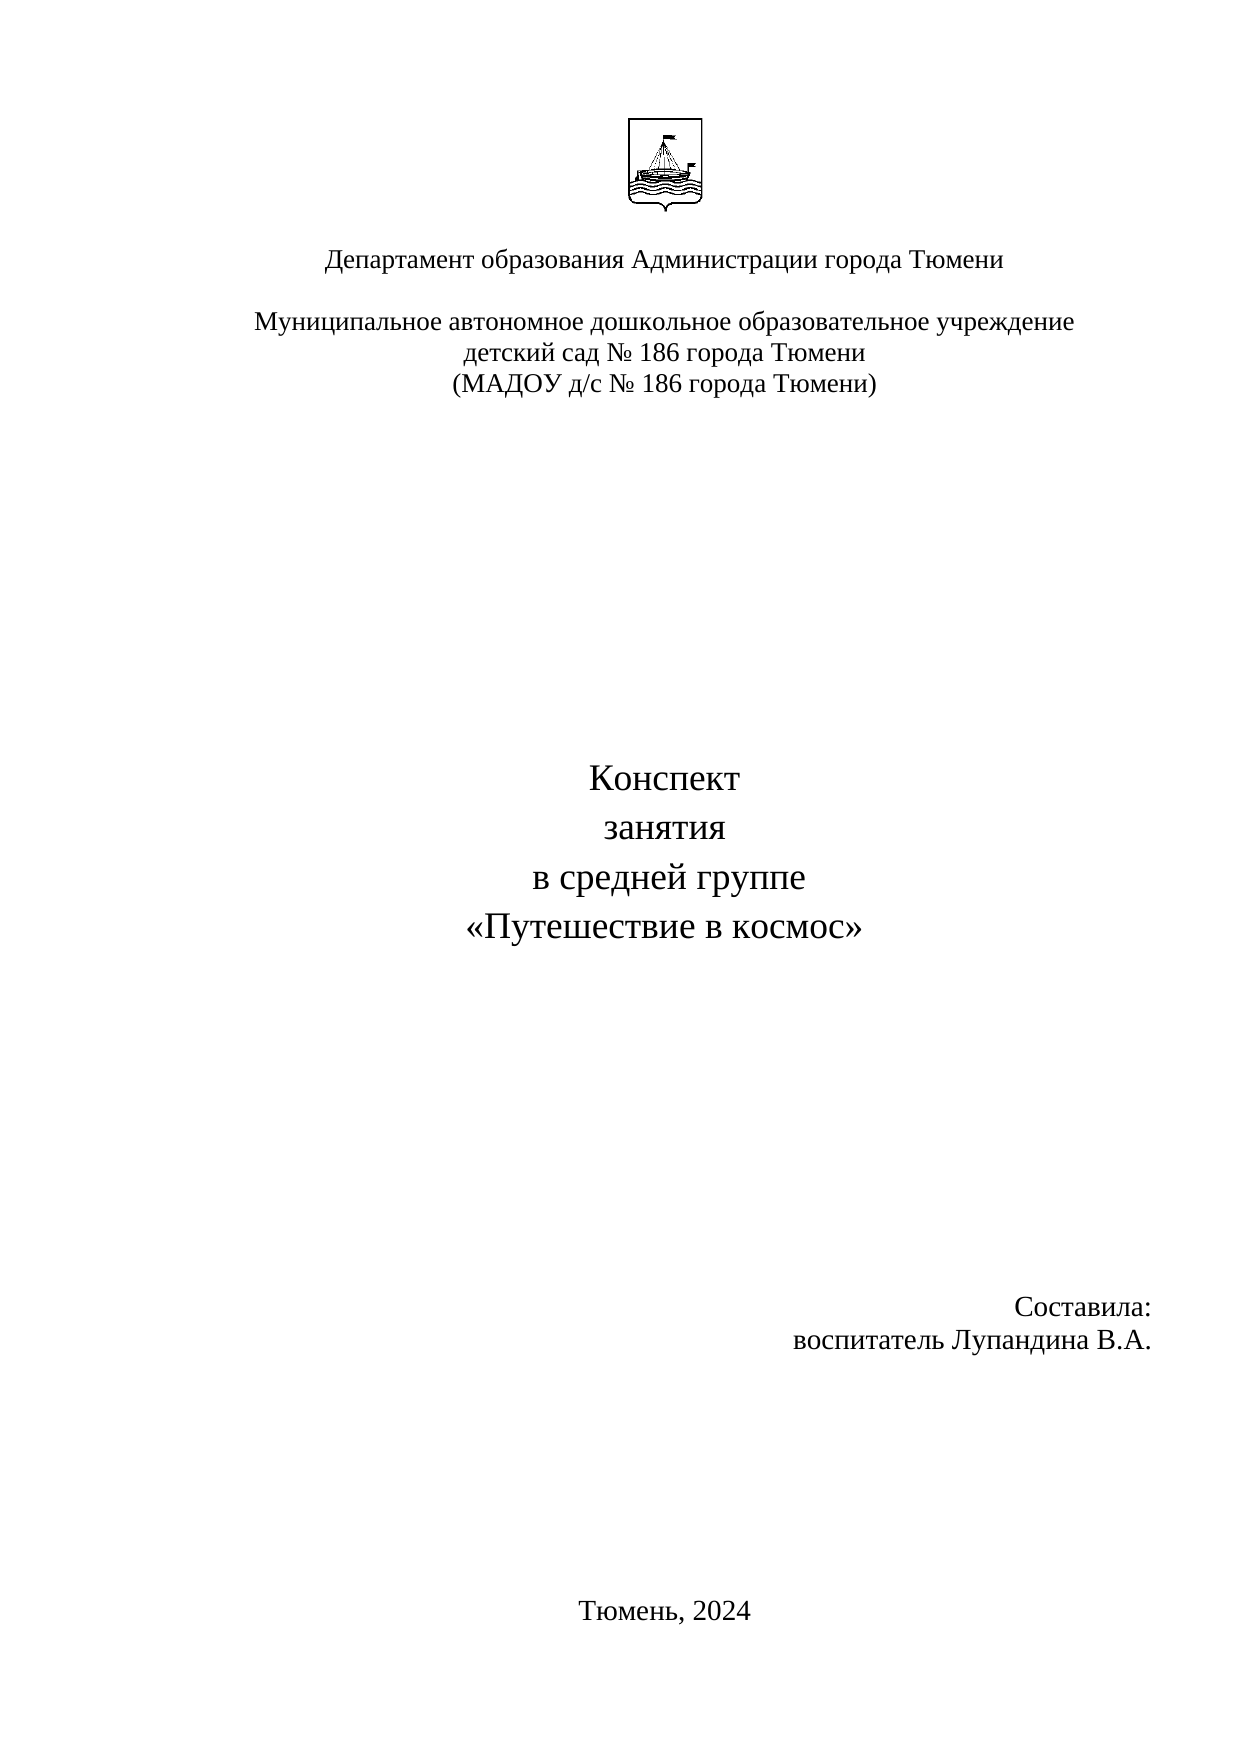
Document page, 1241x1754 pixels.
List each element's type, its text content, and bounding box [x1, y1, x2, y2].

text занятия [177, 804, 1152, 848]
text Департамент образования Администрации города Тюмени [177, 243, 1152, 274]
picture [626, 118, 703, 212]
text Муниципальное автономное дошкольное образовательное учреждение [177, 305, 1152, 336]
text Тюмень, 2024 [177, 1593, 1152, 1627]
text (МАДОУ д/с № 186 города Тюмени) [177, 368, 1152, 399]
text Составила: [177, 1289, 1152, 1322]
text детский сад № 186 города Тюмени [177, 336, 1152, 368]
text в средней группе [177, 854, 1152, 897]
text «Путешествие в космос» [177, 904, 1152, 947]
text Конспект [177, 755, 1152, 798]
text воспитатель Лупандина В.А. [177, 1322, 1152, 1356]
